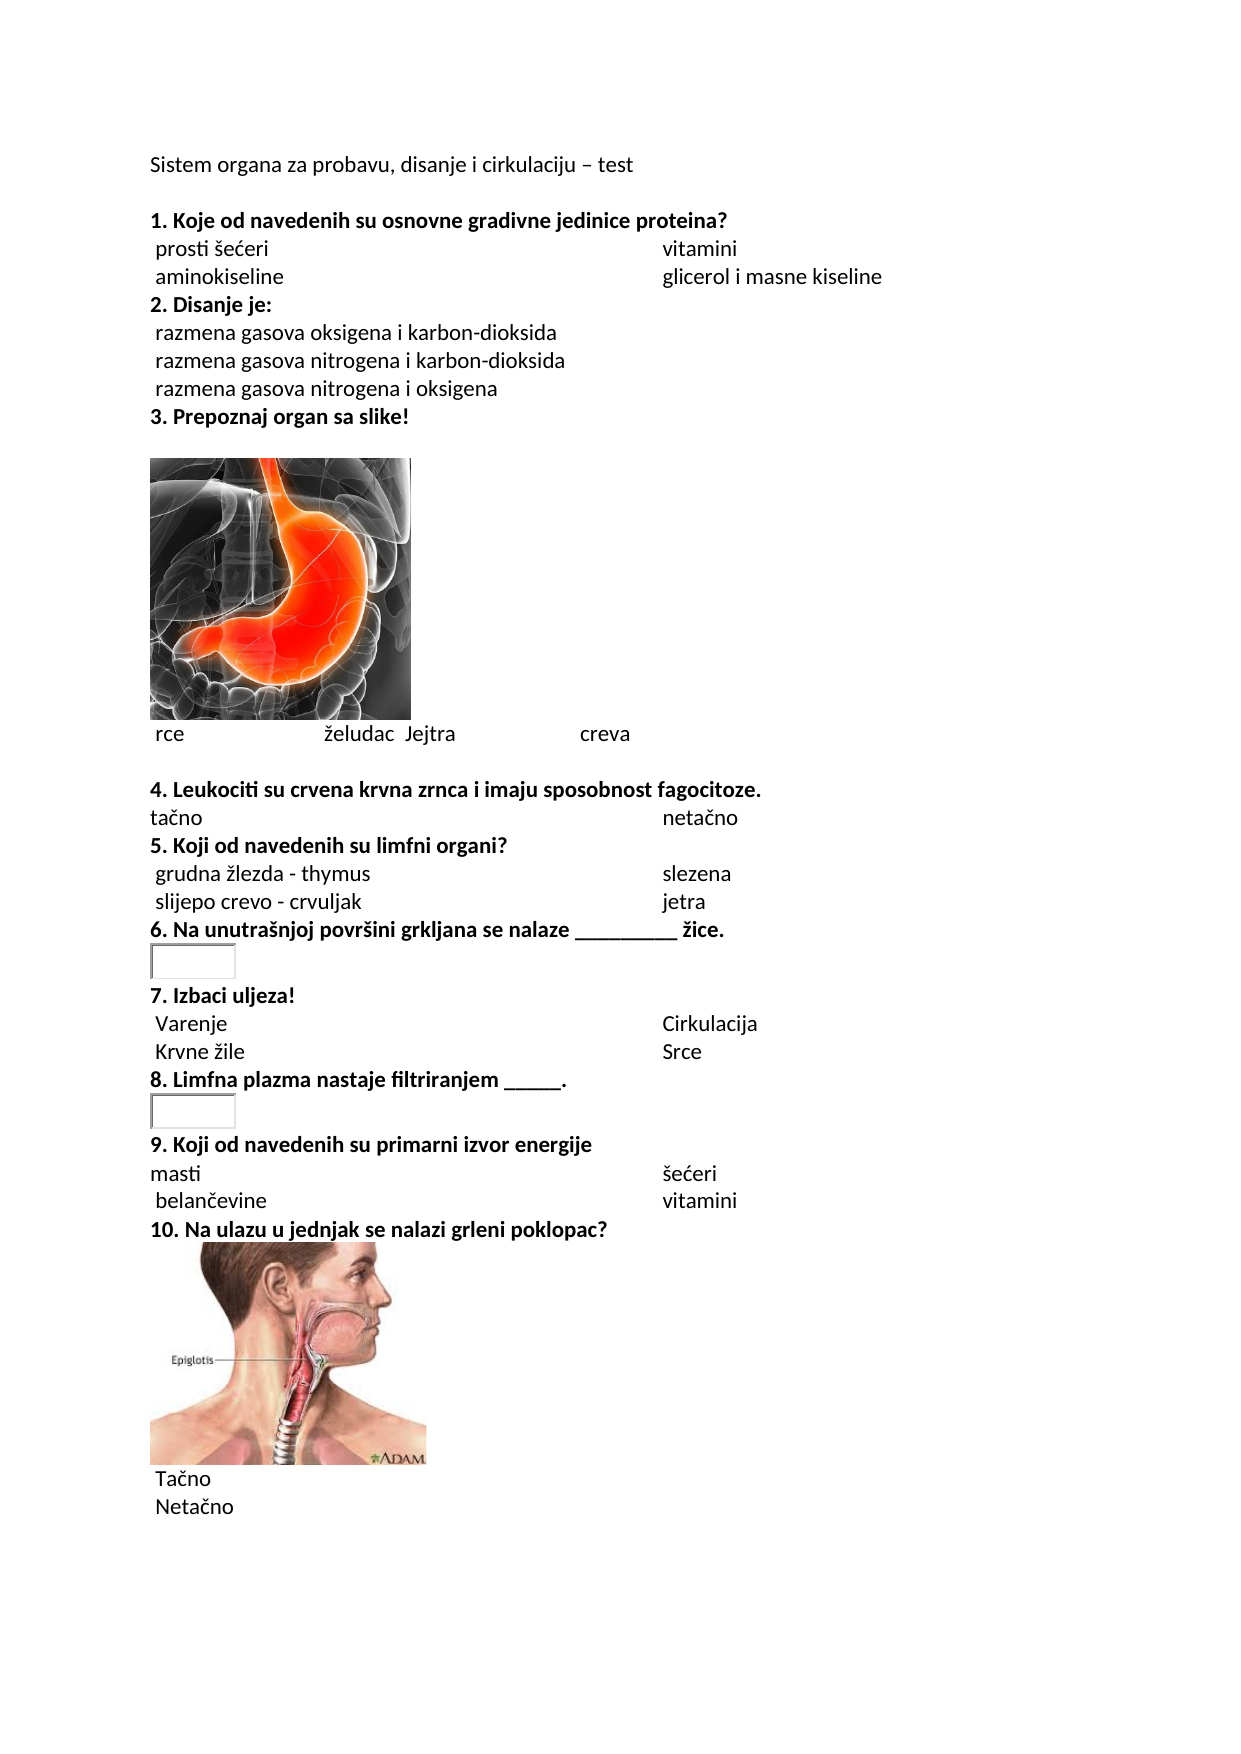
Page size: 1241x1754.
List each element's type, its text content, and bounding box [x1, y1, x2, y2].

text Sistem organa za probavu, disanje i cirkulaciju – test [150, 150, 1090, 178]
text 8. Limfna plazma nastaje filtriranjem _____. [150, 1065, 1090, 1093]
text vitamini [657, 234, 1090, 262]
text 4. Leukociti su crvena krvna zrnca i imaju sposobnost fagocitoze. [150, 775, 1090, 803]
text Cirkulacija [657, 1009, 1090, 1037]
text belančevine [150, 1187, 583, 1215]
text šećeri [657, 1159, 1090, 1187]
text vitamini [657, 1187, 1090, 1215]
text grudna žlezda - thymus [150, 859, 583, 887]
text Tačno [150, 1464, 1090, 1492]
text tačno [150, 803, 583, 831]
text 10. Na ulazu u jednjak se nalazi grleni poklopac? [150, 1215, 1090, 1243]
text Srce [657, 1037, 1090, 1065]
text slijepo crevo - crvuljak [150, 887, 583, 915]
text netačno [657, 803, 1090, 831]
text razmena gasova nitrogena i oksigena [150, 374, 1090, 402]
text prosti šećeri [150, 234, 583, 262]
text 2. Disanje je: [150, 290, 1090, 318]
text 5. Koji od navedenih su limfni organi? [150, 831, 1090, 859]
text masti [150, 1159, 583, 1187]
text 1. Koje od navedenih su osnovne gradivne jedinice proteina? [150, 206, 1090, 234]
text razmena gasova nitrogena i karbon-dioksida [150, 346, 1090, 374]
text Varenje [150, 1009, 583, 1037]
text 3. Prepoznaj organ sa slike! [150, 402, 1090, 430]
text 9. Koji od navedenih su primarni izvor energije [150, 1131, 1090, 1159]
text Netačno [150, 1492, 1090, 1520]
text slezena [657, 859, 1090, 887]
text aminokiseline [150, 262, 583, 290]
text glicerol i masne kiseline [657, 262, 1090, 290]
text razmena gasova oksigena i karbon-dioksida [150, 318, 1090, 346]
text Krvne žile [150, 1037, 583, 1065]
text 7. Izbaci uljeza! [150, 981, 1090, 1009]
picture [150, 458, 411, 720]
text rce želudac Jejtra creva [150, 719, 1090, 747]
text jetra [657, 887, 1090, 915]
text 6. Na unutrašnjoj površini grkljana se nalaze _________ žice. [150, 915, 1090, 943]
picture [150, 1242, 427, 1465]
